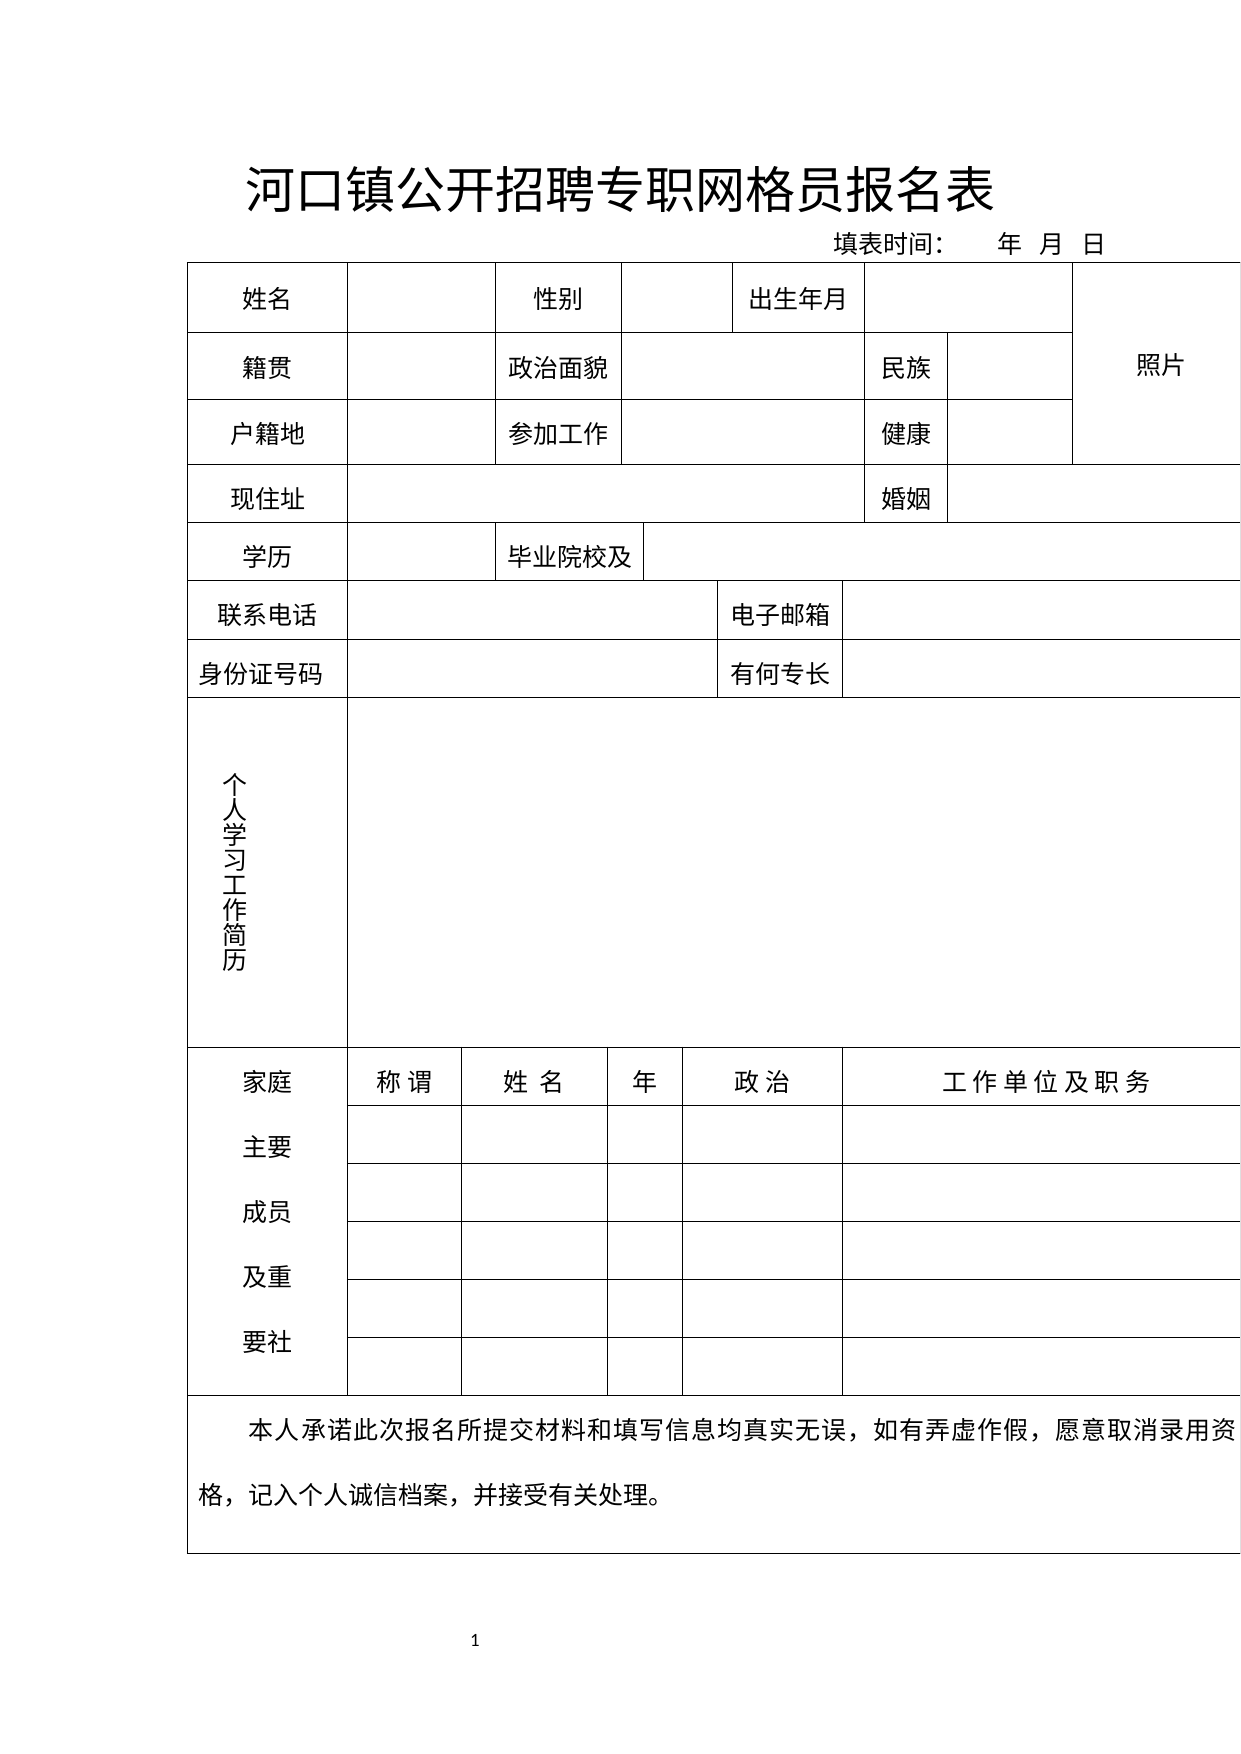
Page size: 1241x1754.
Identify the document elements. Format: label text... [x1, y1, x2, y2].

table_cell [683, 1338, 842, 1395]
table_cell 姓 名 [462, 1048, 607, 1104]
table_cell 户籍地 [188, 400, 347, 464]
table_header 姓名 [188, 263, 347, 332]
table_cell [348, 1106, 461, 1163]
table_cell 籍贯 [188, 333, 347, 399]
table_cell 政 治 面 貌 [683, 1048, 842, 1104]
table_header [622, 263, 732, 332]
table_cell [348, 465, 864, 522]
text 河口镇公开招聘专职网格员报名表 [187, 162, 1053, 220]
table_cell [348, 640, 717, 697]
table_cell [348, 1164, 461, 1221]
table_cell [843, 1338, 1240, 1395]
table_cell [348, 400, 495, 464]
table_cell 电子邮箱 [718, 581, 842, 639]
table_cell [462, 1222, 607, 1279]
table_cell [843, 1106, 1240, 1163]
table_cell [348, 698, 1240, 1047]
table_cell [608, 1280, 682, 1337]
table_cell [608, 1338, 682, 1395]
table_cell 有何专长 [718, 640, 842, 697]
table_cell [608, 1222, 682, 1279]
table_cell 称 谓 [348, 1048, 461, 1104]
text 填表时间： 年 月 日 [187, 220, 1106, 262]
table_cell [608, 1106, 682, 1163]
table_cell 现住址 [188, 465, 347, 522]
table_cell [462, 1164, 607, 1221]
table_cell [462, 1280, 607, 1337]
table_cell 联系电话 [188, 581, 347, 639]
table_cell [462, 1106, 607, 1163]
table_cell 个人学习工作简历 [188, 698, 347, 1047]
table_cell 参加工作 时间 [496, 400, 621, 464]
table_cell [348, 333, 495, 399]
table_cell 毕业院校及专业 [496, 523, 643, 580]
table_cell [948, 333, 1072, 399]
table_cell [348, 1338, 461, 1395]
table_cell [348, 523, 495, 580]
table_cell [348, 1222, 461, 1279]
table_cell [683, 1280, 842, 1337]
table_cell 健康状况 [865, 400, 947, 464]
table_cell [843, 640, 1240, 697]
table_cell [843, 1164, 1240, 1221]
table_cell 民族 [865, 333, 947, 399]
table_cell 本人承诺此次报名所提交材料和填写信息均真实无误，如有弄虚作假，愿意取消录用资格，记入个人诚信档案，并接受有关处理。 承诺人： 承诺时间： [188, 1396, 1240, 1552]
table_cell [622, 333, 864, 399]
table_cell [683, 1106, 842, 1163]
table_cell [462, 1338, 607, 1395]
table_cell 学历 [188, 523, 347, 580]
table_cell [608, 1164, 682, 1221]
table_header 出生年月 [733, 263, 864, 332]
table_cell [843, 1222, 1240, 1279]
table_cell [948, 465, 1240, 522]
table_cell [843, 581, 1240, 639]
table_header [865, 263, 1072, 332]
table_cell 年龄 [608, 1048, 682, 1104]
table_header [348, 263, 495, 332]
table_cell [348, 581, 717, 639]
table_cell 政治面貌 [496, 333, 621, 399]
table_cell 家庭 主要 成员 及重 要社 会关 系 [188, 1048, 347, 1395]
table_cell [348, 1280, 461, 1337]
table_header 性别 [496, 263, 621, 332]
table_cell [644, 523, 1240, 580]
table_cell [622, 400, 864, 464]
table_cell [683, 1222, 842, 1279]
table_cell [843, 1280, 1240, 1337]
table_cell 婚姻状况 [865, 465, 947, 522]
table_header 照片 [1073, 263, 1240, 464]
table_cell [948, 400, 1072, 464]
table_cell 身份证号码 [188, 640, 347, 697]
table_cell [683, 1164, 842, 1221]
table_cell 工 作 单 位 及 职 务 [843, 1048, 1240, 1104]
